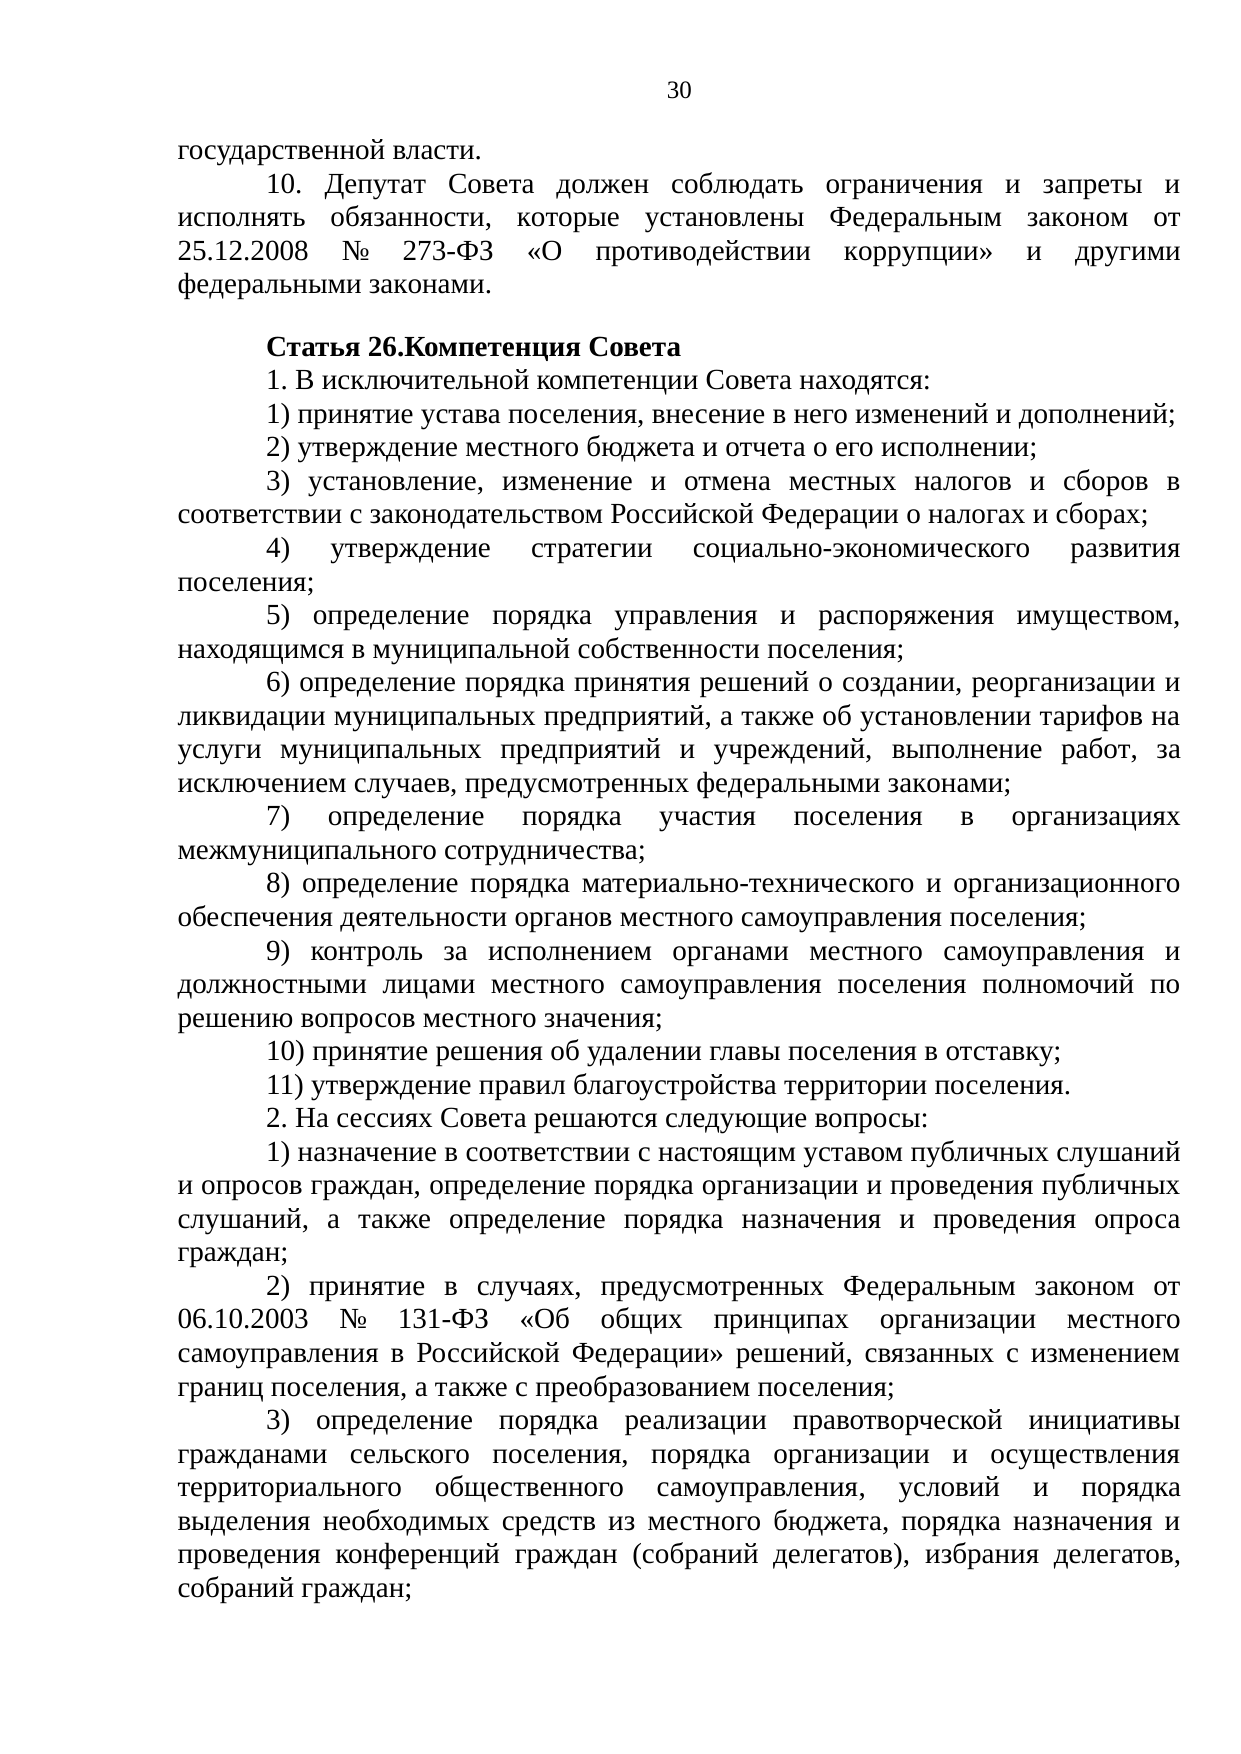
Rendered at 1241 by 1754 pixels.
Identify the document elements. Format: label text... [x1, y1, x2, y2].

text 1) назначение в соответствии с настоящим уставом публичных слушаний и опросов граждан, определение порядка организации и проведения публичных слушаний, а также определение порядка назначения и проведения опроса граждан; [177, 1134, 1181, 1268]
text 11) утверждение правил благоустройства территории поселения. [177, 1067, 1181, 1100]
text 10. Депутат Совета должен соблюдать ограничения и запреты и исполнять обязанности, которые установлены Федеральным законом от 25.12.2008 № 273-ФЗ «О противодействии коррупции» и другими федеральными законами. [177, 166, 1181, 300]
text 2) утверждение местного бюджета и отчета о его исполнении; [177, 429, 1181, 463]
text 8) определение порядка материально-технического и организационного обеспечения деятельности органов местного самоуправления поселения; [177, 866, 1181, 933]
text 1) принятие устава поселения, внесение в него изменений и дополнений; [177, 396, 1181, 429]
text 4) утверждение стратегии социально-экономического развития поселения; [177, 530, 1181, 597]
text 5) определение порядка управления и распоряжения имуществом, находящимся в муниципальной собственности поселения; [177, 597, 1181, 664]
text 7) определение порядка участия поселения в организациях межмуниципального сотрудничества; [177, 798, 1181, 866]
text 6) определение порядка принятия решений о создании, реорганизации и ликвидации муниципальных предприятий, а также об установлении тарифов на услуги муниципальных предприятий и учреждений, выполнение работ, за исключением случаев, предусмотренных федеральными законами; [177, 664, 1181, 798]
text 1. В исключительной компетенции Совета находятся: [177, 362, 1181, 396]
text 3) определение порядка реализации правотворческой инициативы гражданами сельского поселения, порядка организации и осуществления территориального общественного самоуправления, условий и порядка выделения необходимых средств из местного бюджета, порядка назначения и проведения конференций граждан (собраний делегатов), избрания делегатов, собраний граждан; [177, 1402, 1181, 1603]
text 3) установление, изменение и отмена местных налогов и сборов в соответствии с законодательством Российской Федерации о налогах и сборах; [177, 463, 1181, 530]
text 10) принятие решения об удалении главы поселения в отставку; [177, 1033, 1181, 1067]
text 9) контроль за исполнением органами местного самоуправления и должностными лицами местного самоуправления поселения полномочий по решению вопросов местного значения; [177, 933, 1181, 1033]
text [177, 132, 1181, 166]
text Статья 26.Компетенция Совета [177, 329, 1181, 362]
text 2) принятие в случаях, предусмотренных Федеральным законом от 06.10.2003 № 131-ФЗ «Об общих принципах организации местного самоуправления в Российской Федерации» решений, связанных с изменением границ поселения, а также с преобразованием поселения; [177, 1268, 1181, 1402]
text 2. На сессиях Совета решаются следующие вопросы: [177, 1100, 1181, 1134]
